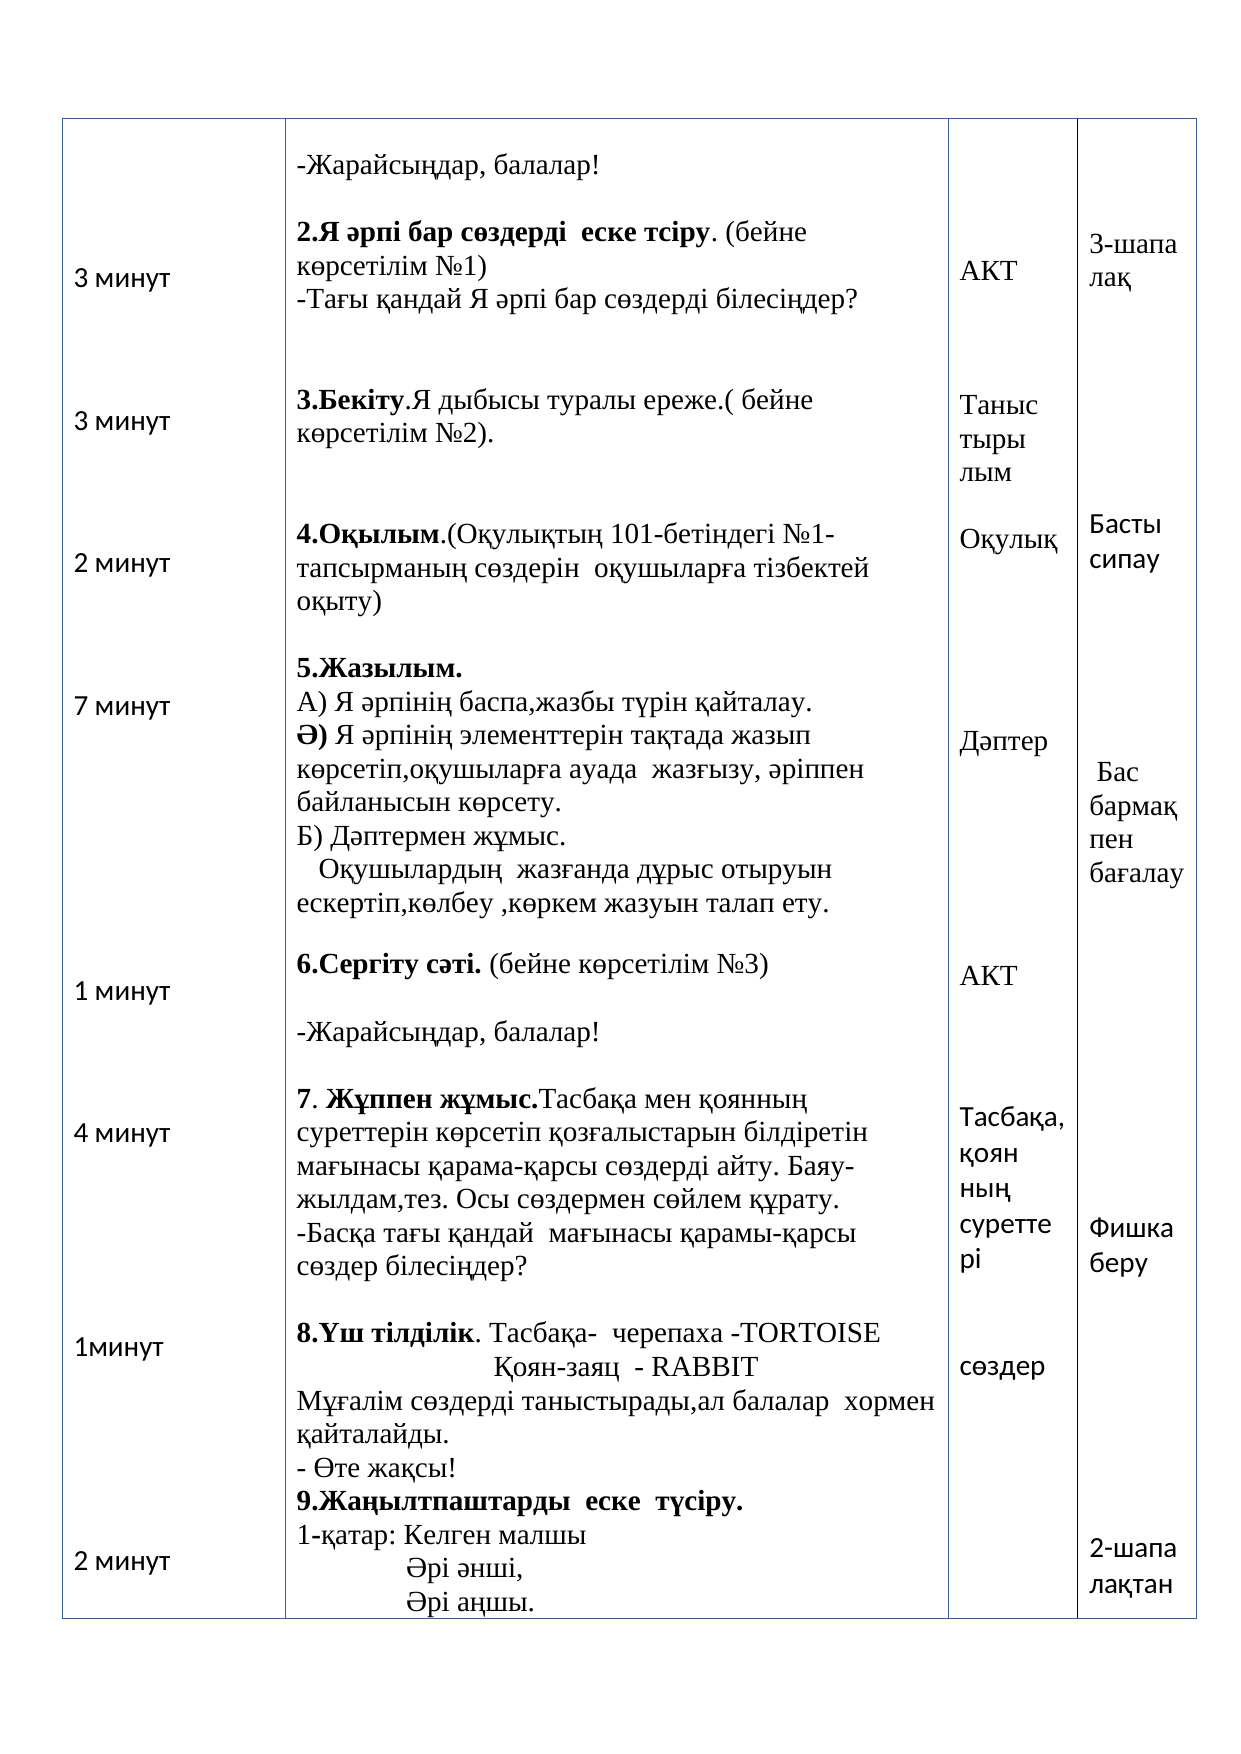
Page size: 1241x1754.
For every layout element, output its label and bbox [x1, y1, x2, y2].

table_cell [63, 119, 285, 1617]
table_cell [286, 119, 948, 1617]
table_cell [949, 119, 1077, 1617]
table_cell [1078, 119, 1196, 1617]
